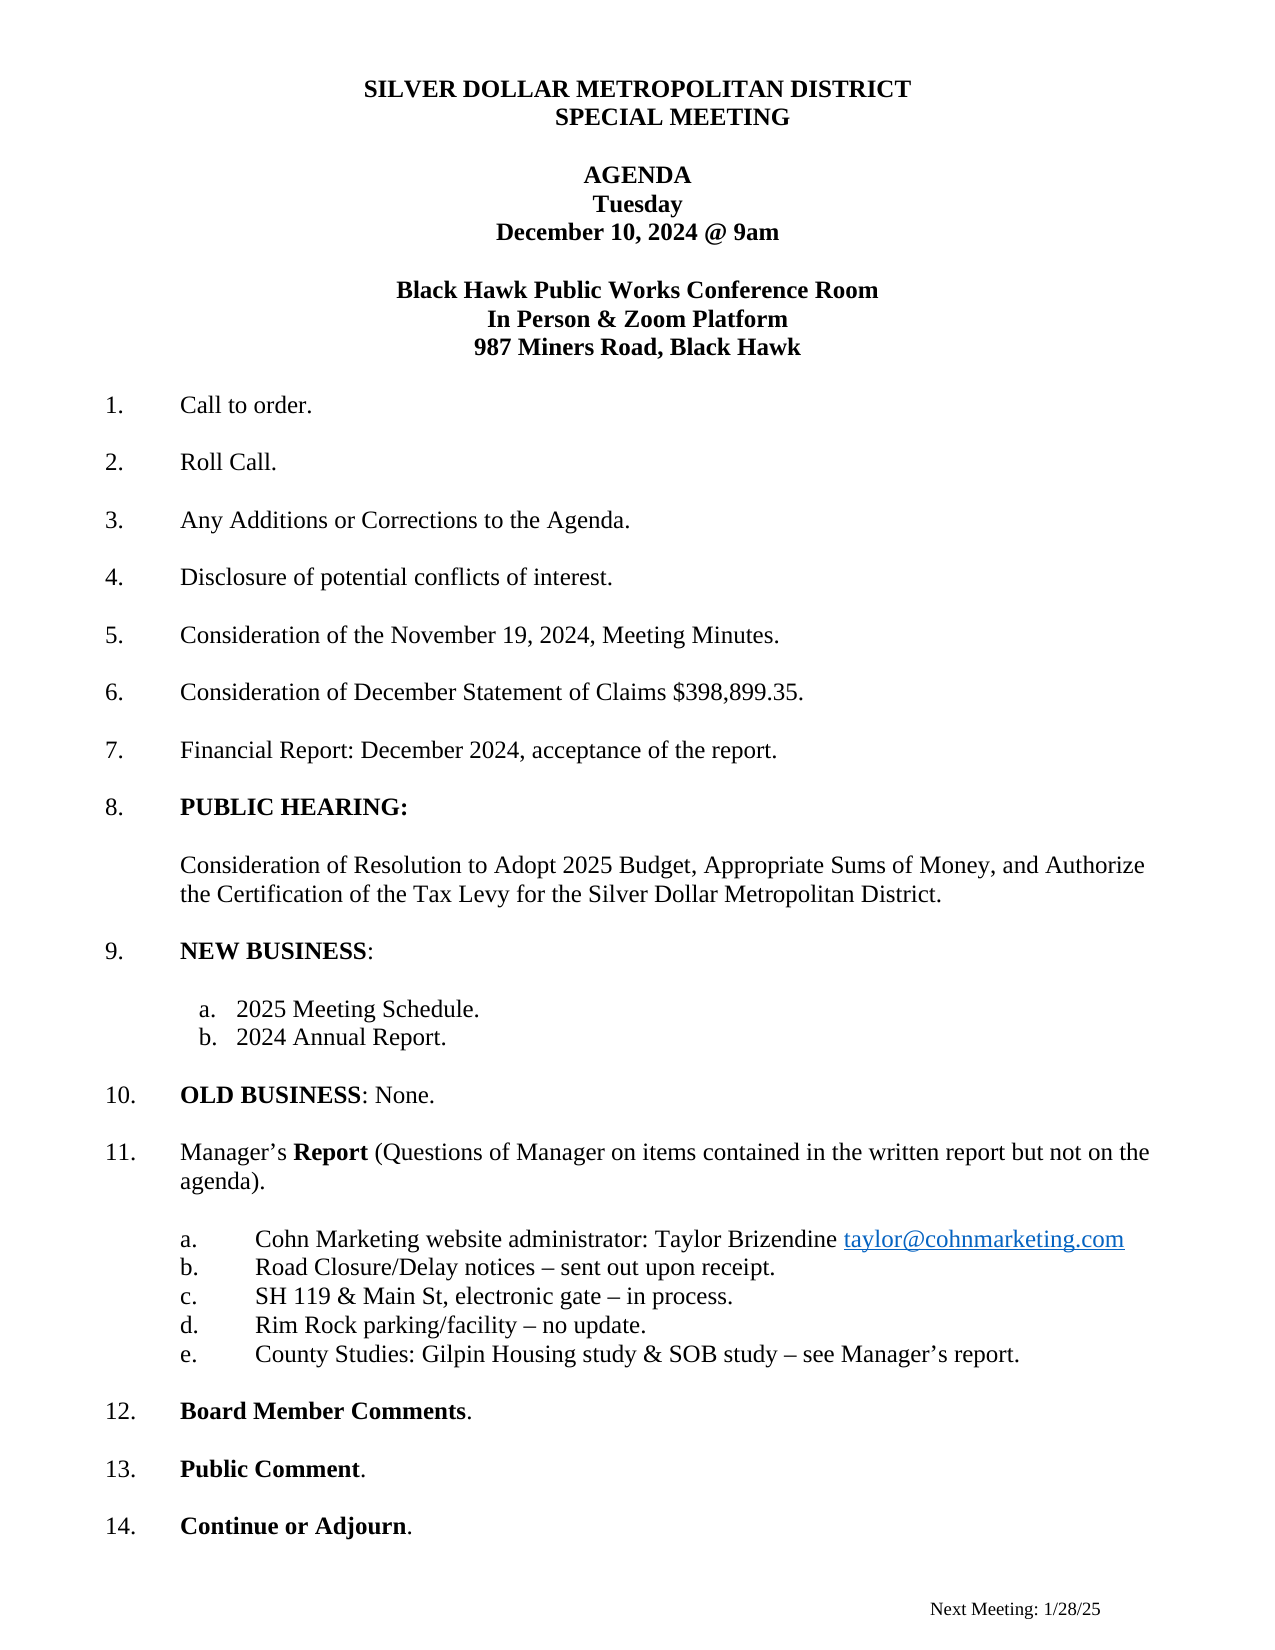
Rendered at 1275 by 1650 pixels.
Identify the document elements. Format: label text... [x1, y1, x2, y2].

text e. County Studies: Gilpin Housing study & SOB study – see Manager’s report. [180, 1339, 1170, 1367]
list Call to order. [105, 390, 1170, 419]
list Disclosure of potential conflicts of interest. [105, 562, 1170, 591]
text 987 Miners Road, Black Hawk [105, 332, 1170, 361]
text Next Meeting: 1/28/25 [105, 1597, 1170, 1619]
list Consideration of December Statement of Claims $398,899.35. [105, 677, 1170, 706]
list Financial Report: December 2024, acceptance of the report. [105, 735, 1170, 764]
text Consideration of Resolution to Adopt 2025 Budget, Appropriate Sums of Money, and Authorize the Certification of the Tax Levy for the Silver Dollar Metropolitan District. [180, 850, 1170, 907]
text 14. Continue or Adjourn. [105, 1511, 1170, 1569]
text Black Hawk Public Works Conference Room [105, 275, 1170, 304]
text SPECIAL MEETING [480, 102, 1170, 131]
list Any Additions or Corrections to the Agenda. [105, 505, 1170, 534]
list Cohn Marketing website administrator: Taylor Brizendine taylor@cohnmarketing.com [180, 1224, 1170, 1252]
list Rim Rock parking/facility – no update. [180, 1310, 1170, 1339]
text c. SH 119 & Main St, electronic gate – in process. [105, 1281, 1170, 1310]
text 12. Board Member Comments. [105, 1396, 1170, 1425]
text In Person & Zoom Platform [105, 304, 1170, 332]
text 11. Manager’s Report (Questions of Manager on items contained in the written report but not on the agenda). [105, 1137, 1170, 1195]
text 10. OLD BUSINESS: None. [105, 1080, 1170, 1109]
text SILVER DOLLAR METROPOLITAN DISTRICT [105, 74, 1170, 102]
list Roll Call. [105, 447, 1170, 476]
list NEW BUSINESS: [105, 936, 1170, 965]
text December 10, 2024 @ 9am [105, 217, 1170, 246]
text 13. Public Comment. [105, 1454, 1170, 1482]
list PUBLIC HEARING: [105, 792, 1170, 821]
text AGENDA [105, 160, 1170, 189]
list Consideration of the November 19, 2024, Meeting Minutes. [105, 620, 1170, 649]
list 2024 Annual Report. [199, 1022, 1170, 1051]
text Tuesday [105, 189, 1170, 217]
list 2025 Meeting Schedule. [199, 994, 1170, 1022]
text b. Road Closure/Delay notices – sent out upon receipt. [105, 1252, 1170, 1281]
